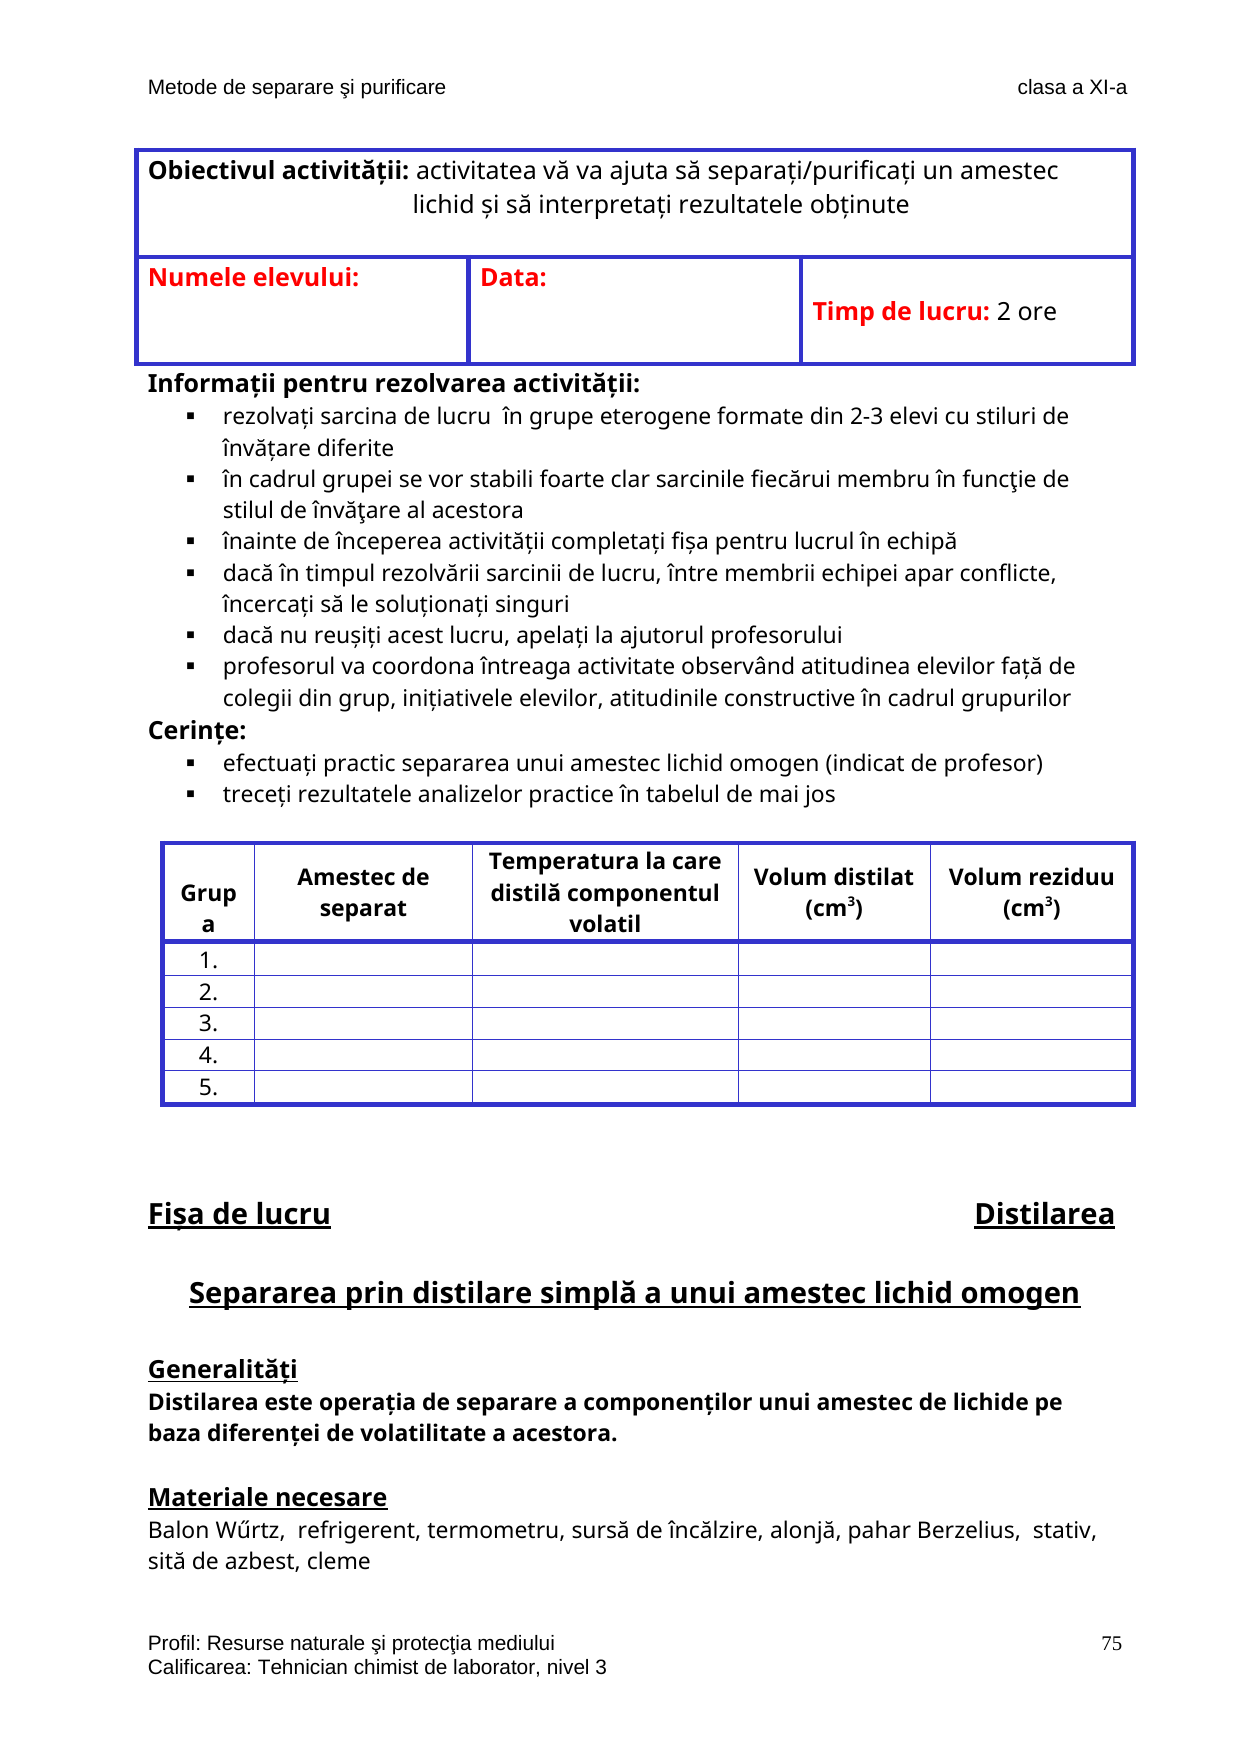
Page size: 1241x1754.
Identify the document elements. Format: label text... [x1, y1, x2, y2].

list efectuaţi practic separarea unui amestec lichid omogen (indicat de profesor) [185, 747, 1122, 778]
table_cell [255, 1071, 472, 1102]
table_cell [931, 1071, 1131, 1102]
text Balon Wűrtz, refrigerent, termometru, sursă de încălzire, alonjă, pahar Berzelius, stativ, sită de azbest, cleme [148, 1513, 1122, 1576]
table_cell [739, 976, 930, 1007]
table_cell [931, 1008, 1131, 1038]
table_header Temperatura la care distilă componentul volatil [473, 845, 738, 939]
table_header Grupa [165, 845, 254, 939]
list dacă nu reuşiţi acest lucru, apelaţi la ajutorul profesorului [185, 619, 1122, 650]
table_header Volum reziduu (cm3) [931, 845, 1131, 939]
table_cell [739, 1008, 930, 1038]
table_cell [255, 1008, 472, 1038]
table_cell [931, 944, 1131, 975]
table_cell [473, 944, 738, 975]
list dacă în timpul rezolvării sarcinii de lucru, între membrii echipei apar conflicte, încercaţi să le soluţionaţi singuri [185, 556, 1122, 619]
table_cell 5. [165, 1071, 254, 1102]
table_cell [255, 1040, 472, 1070]
table_header Volum distilat (cm3) [739, 845, 930, 939]
table_cell Numele elevului: [139, 259, 466, 361]
table_cell 2. [165, 976, 254, 1007]
text Cerinţe: [148, 713, 1122, 747]
table_cell [473, 1040, 738, 1070]
table_cell 4. [165, 1040, 254, 1070]
table_cell 1. [165, 944, 254, 975]
text Informaţii pentru rezolvarea activităţii: [148, 366, 1122, 400]
list rezolvaţi sarcina de lucru în grupe eterogene formate din 2-3 elevi cu stiluri de învăţare diferite [185, 400, 1122, 463]
list profesorul va coordona întreaga activitate observând atitudinea elevilor faţă de colegii din grup, iniţiativele elevilor, atitudinile constructive în cadrul grupurilor [185, 650, 1122, 713]
table_cell [931, 1040, 1131, 1070]
table_cell 3. [165, 1008, 254, 1038]
table_cell [931, 976, 1131, 1007]
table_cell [139, 152, 1131, 254]
table_cell [255, 976, 472, 1007]
list treceţi rezultatele analizelor practice în tabelul de mai jos [185, 778, 1122, 809]
text Separarea prin distilare simplă a unui amestec lichid omogen [148, 1272, 1122, 1312]
table_header Amestec de separat [255, 845, 472, 939]
table_cell [473, 1008, 738, 1038]
table_cell Timp de lucru: 2 ore [803, 259, 1131, 361]
list înainte de începerea activităţii completaţi fişa pentru lucrul în echipă [185, 525, 1122, 556]
text Distilarea este operaţia de separare a componenţilor unui amestec de lichide pe baza diferenţei de volatilitate a acestora. [148, 1386, 1122, 1448]
table_cell [473, 976, 738, 1007]
text Generalităţi [148, 1352, 1122, 1386]
table_cell Data: [471, 259, 799, 361]
table_cell [473, 1071, 738, 1102]
text Materiale necesare [148, 1479, 1122, 1513]
text Fişa de lucru Distilarea [148, 1193, 1122, 1233]
table_cell [739, 1071, 930, 1102]
table_cell [255, 944, 472, 975]
table_cell [739, 1040, 930, 1070]
list în cadrul grupei se vor stabili foarte clar sarcinile fiecărui membru în funcţie de stilul de învăţare al acestora [185, 463, 1122, 525]
table_cell [739, 944, 930, 975]
